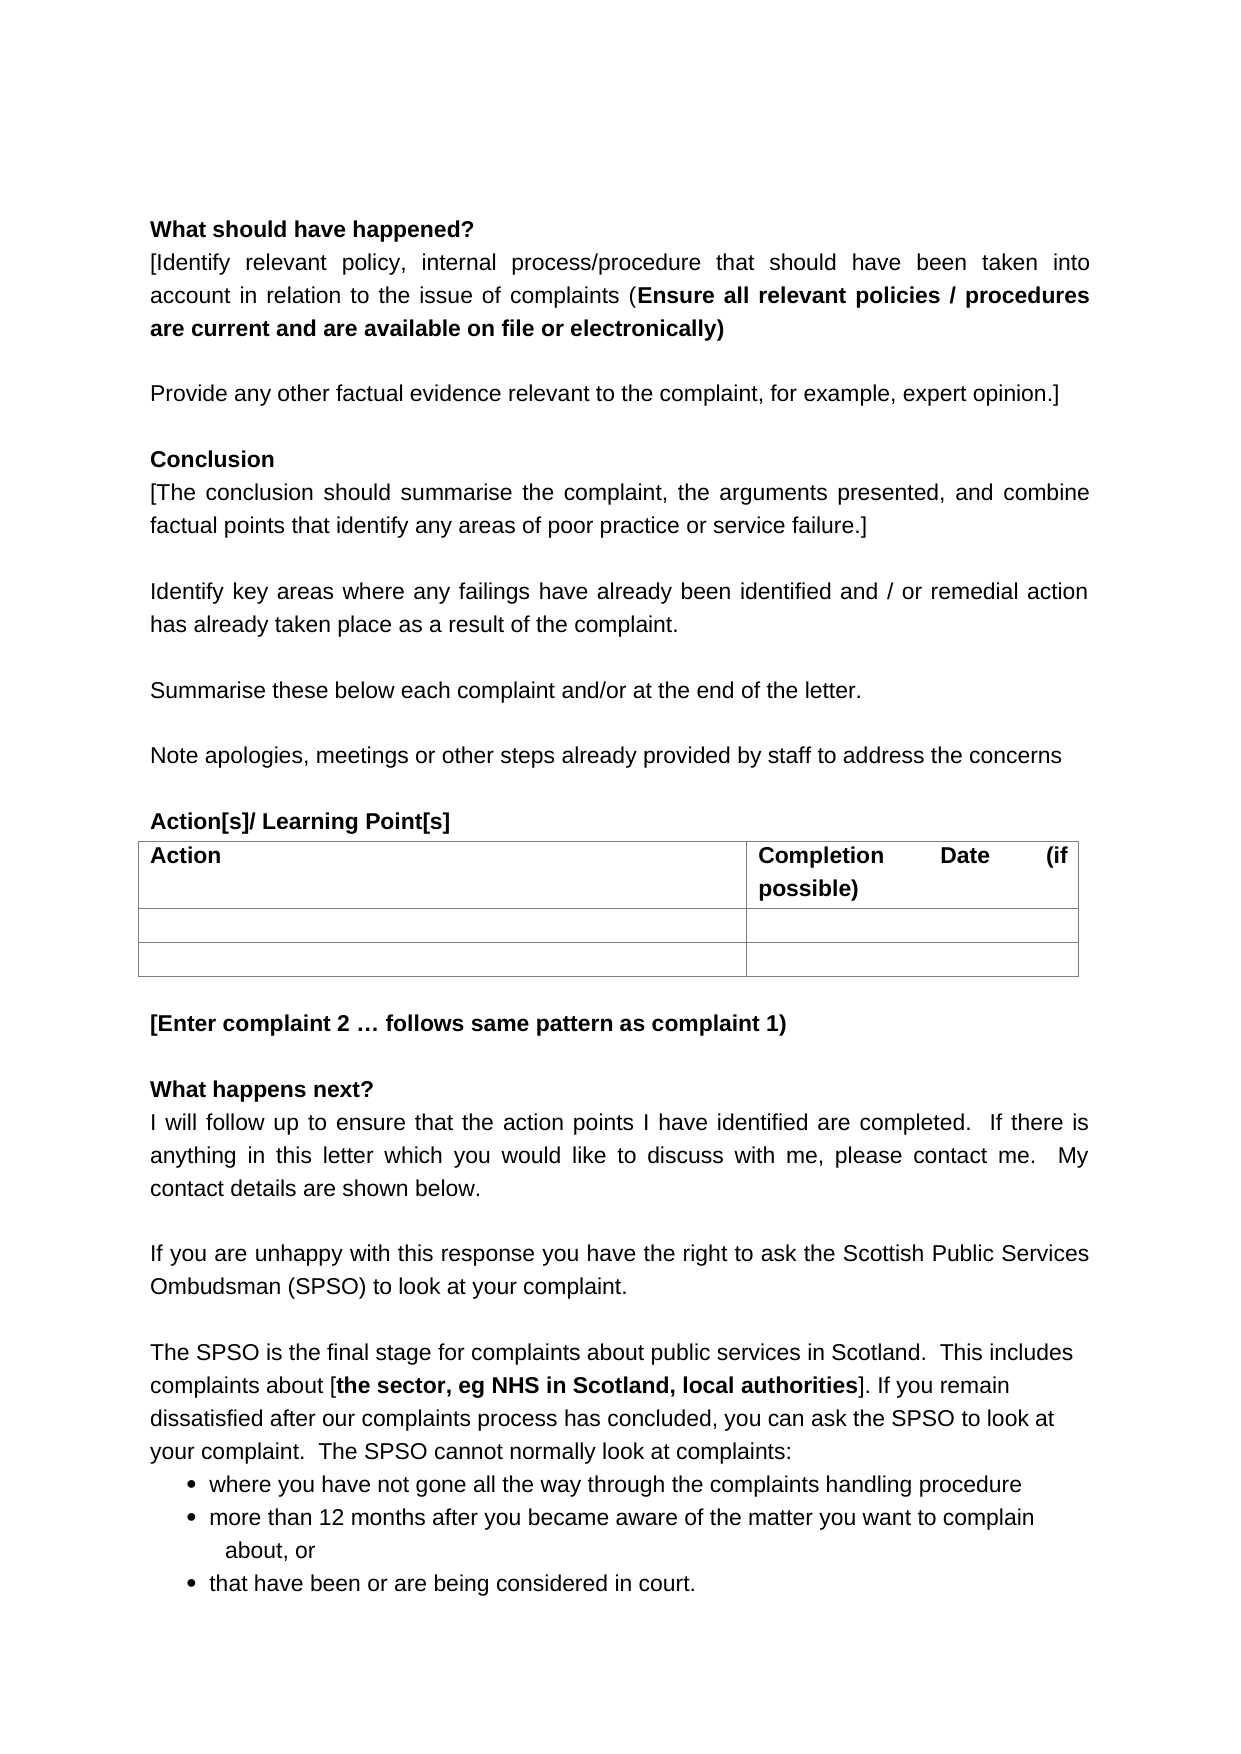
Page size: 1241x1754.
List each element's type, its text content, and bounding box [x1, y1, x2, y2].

text Note apologies, meetings or other steps already provided by staff to address the concerns [150, 742, 1090, 769]
text Provide any other factual evidence relevant to the complaint, for example, expert opinion.] [150, 380, 1090, 407]
text Action[s]/ Learning Point[s] [150, 808, 1090, 835]
text What happens next? [150, 1076, 1090, 1102]
text Identify key areas where any failings have already been identified and / or remedial action has already taken place as a result of the complaint. [150, 578, 1090, 637]
table_cell [139, 909, 746, 942]
table_cell [747, 909, 1078, 942]
text [Identify relevant policy, internal process/procedure that should have been taken into account in relation to the issue of complaints (Ensure all relevant policies / procedures are current and are available on file or electronically) [150, 249, 1090, 341]
text The SPSO is the final stage for complaints about public services in Scotland. This includes complaints about [the sector, eg NHS in Scotland, local authorities]. If you remain dissatisfied after our complaints process has concluded, you can ask the SPSO to look at your complaint. The SPSO cannot normally look at complaints: [150, 1339, 1090, 1464]
text Conclusion [150, 446, 1090, 473]
list that have been or are being considered in court. [187, 1569, 1090, 1596]
table_header Completion Date (if possible) [747, 842, 1078, 908]
text What should have happened? [150, 216, 1090, 242]
list more than 12 months after you became aware of the matter you want to complain about, or [187, 1504, 1090, 1563]
table_header Action [139, 842, 746, 908]
text I will follow up to ensure that the action points I have identified are completed. If there is anything in this letter which you would like to discuss with me, please contact me. My contact details are shown below. [150, 1109, 1090, 1201]
text [Enter complaint 2 … follows same pattern as complaint 1) [150, 1010, 1090, 1036]
list where you have not gone all the way through the complaints handling procedure [187, 1471, 1090, 1497]
text Summarise these below each complaint and/or at the end of the letter. [150, 677, 1090, 703]
table_cell [139, 943, 746, 976]
text If you are unhappy with this response you have the right to ask the Scottish Public Services Ombudsman (SPSO) to look at your complaint. [150, 1240, 1090, 1300]
table_cell [747, 943, 1078, 976]
text [The conclusion should summarise the complaint, the arguments presented, and combine factual points that identify any areas of poor practice or service failure.] [150, 479, 1090, 538]
